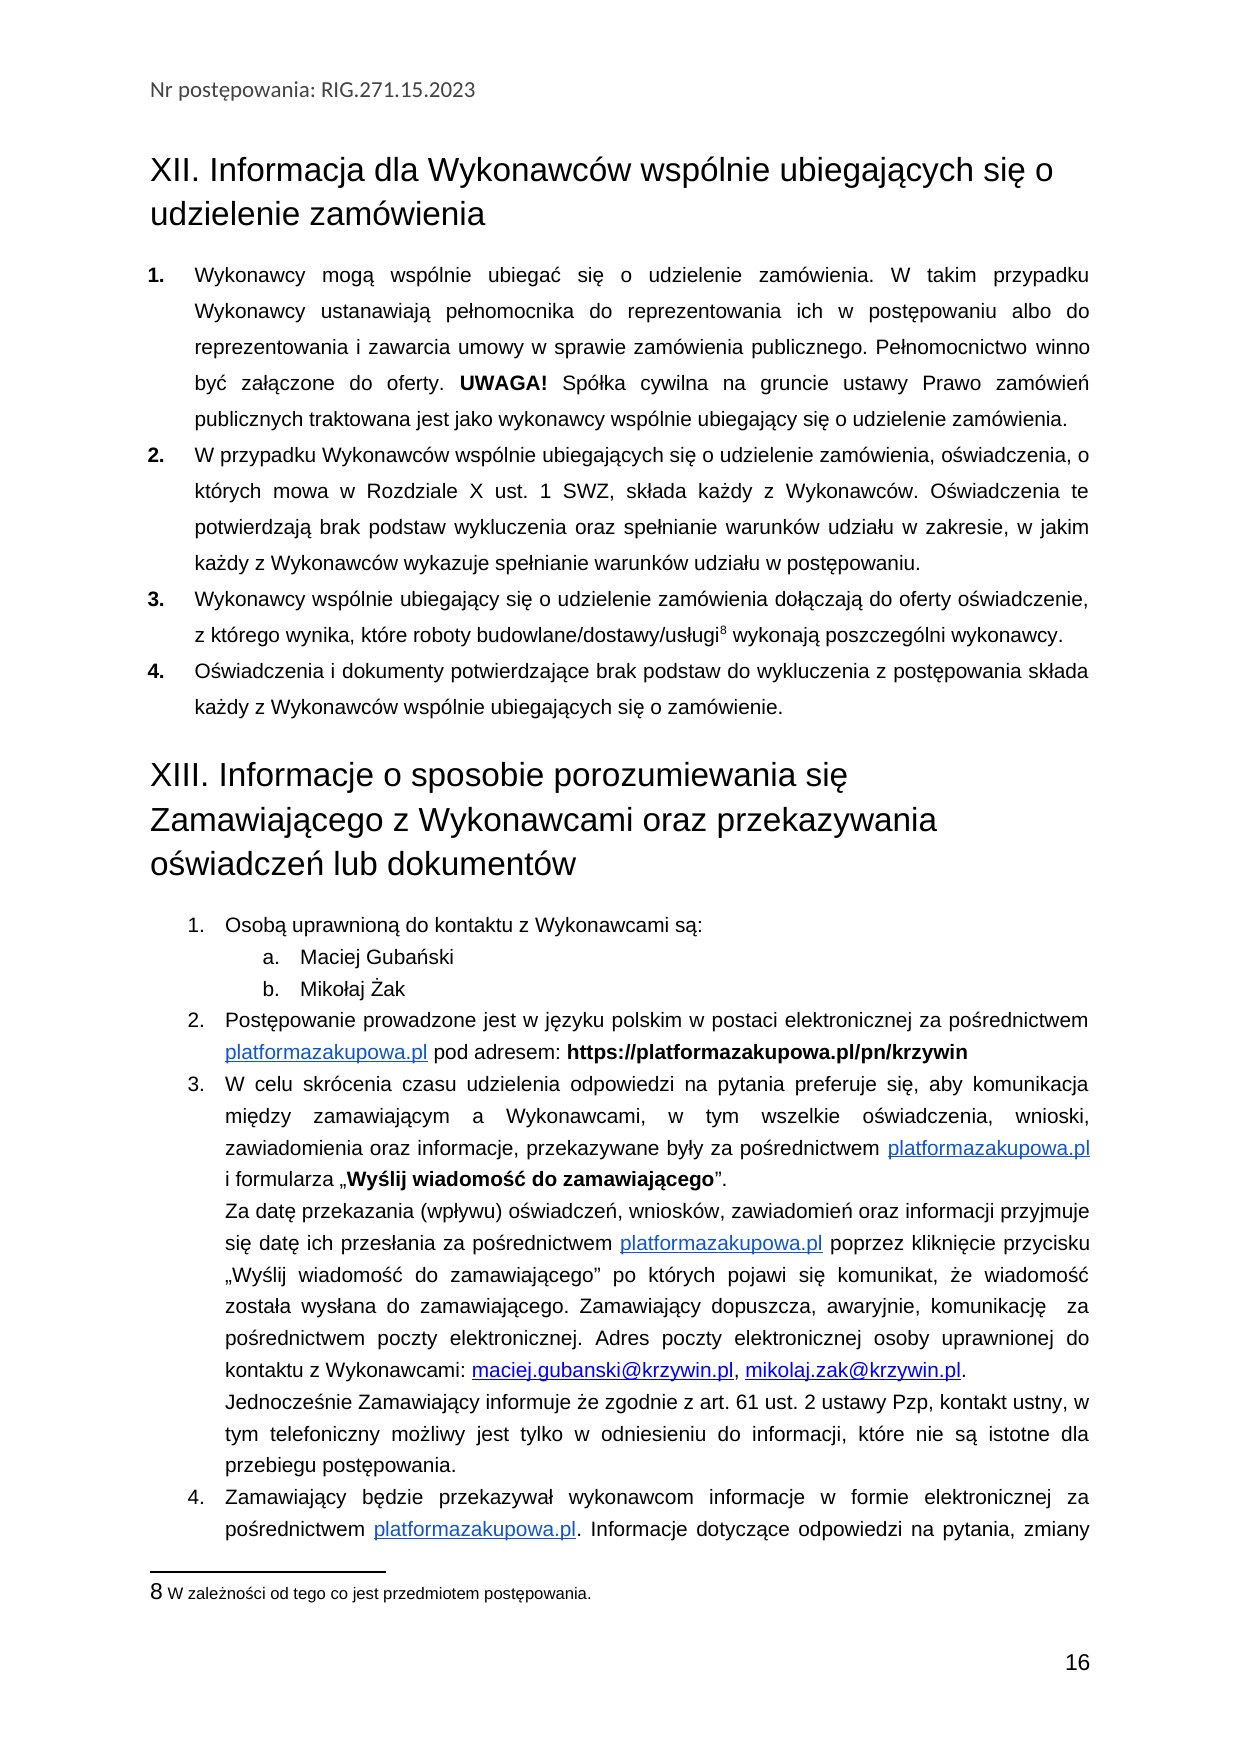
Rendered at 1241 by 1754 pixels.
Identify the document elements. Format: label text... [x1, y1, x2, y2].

list W celu skrócenia czasu udzielenia odpowiedzi na pytania preferuje się, aby komunikacja między zamawiającym a Wykonawcami, w tym wszelkie oświadczenia, wnioski, zawiadomienia oraz informacje, przekazywane były za pośrednictwem platformazakupowa.pl i formularza „Wyślij wiadomość do zamawiającego”. [187, 1072, 1090, 1191]
list Mikołaj Żak [262, 977, 1090, 1001]
subtitle XIII. Informacje o sposobie porozumiewania się Zamawiającego z Wykonawcami oraz przekazywania oświadczeń lub dokumentów [150, 756, 1090, 882]
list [187, 1485, 1090, 1541]
list Osobą uprawnioną do kontaktu z Wykonawcami są: [187, 913, 1090, 937]
list W przypadku Wykonawców wspólnie ubiegających się o udzielenie zamówienia, oświadczenia, o których mowa w Rozdziale X ust. 1 SWZ, składa każdy z Wykonawców. Oświadczenia te potwierdzają brak podstaw wykluczenia oraz spełnianie warunków udziału w zakresie, w jakim każdy z Wykonawców wykazuje spełnianie warunków udziału w postępowaniu. [147, 443, 1090, 575]
list Wykonawcy mogą wspólnie ubiegać się o udzielenie zamówienia. W takim przypadku Wykonawcy ustanawiają pełnomocnika do reprezentowania ich w postępowaniu albo do reprezentowania i zawarcia umowy w sprawie zamówienia publicznego. Pełnomocnictwo winno być załączone do oferty. UWAGA! Spółka cywilna na gruncie ustawy Prawo zamówień publicznych traktowana jest jako wykonawcy wspólnie ubiegający się o udzielenie zamówienia. [147, 263, 1090, 431]
subtitle XII. Informacja dla Wykonawców wspólnie ubiegających się o udzielenie zamówienia [150, 150, 1090, 233]
text Za datę przekazania (wpływu) oświadczeń, wniosków, zawiadomień oraz informacji przyjmuje się datę ich przesłania za pośrednictwem platformazakupowa.pl poprzez kliknięcie przycisku „Wyślij wiadomość do zamawiającego” po których pojawi się komunikat, że wiadomość została wysłana do zamawiającego. Zamawiający dopuszcza, awaryjnie, komunikację za pośrednictwem poczty elektronicznej. Adres poczty elektronicznej osoby uprawnionej do kontaktu z Wykonawcami: maciej.gubanski@krzywin.pl, mikolaj.zak@krzywin.pl. [225, 1199, 1090, 1382]
text Jednocześnie Zamawiający informuje że zgodnie z art. 61 ust. 2 ustawy Pzp, kontakt ustny, w tym telefoniczny możliwy jest tylko w odniesieniu do informacji, które nie są istotne dla przebiegu postępowania. [225, 1389, 1090, 1477]
list Maciej Gubański [262, 945, 1090, 969]
list Oświadczenia i dokumenty potwierdzające brak podstaw do wykluczenia z postępowania składa każdy z Wykonawców wspólnie ubiegających się o zamówienie. [147, 659, 1090, 718]
list Postępowanie prowadzone jest w języku polskim w postaci elektronicznej za pośrednictwem platformazakupowa.pl pod adresem: https://platformazakupowa.pl/pn/krzywin [187, 1008, 1090, 1064]
list Wykonawcy wspólnie ubiegający się o udzielenie zamówienia dołączają do oferty oświadczenie, z którego wynika, które roboty budowlane/dostawy/usługi wykonają poszczególni wykonawcy. [147, 587, 1090, 647]
